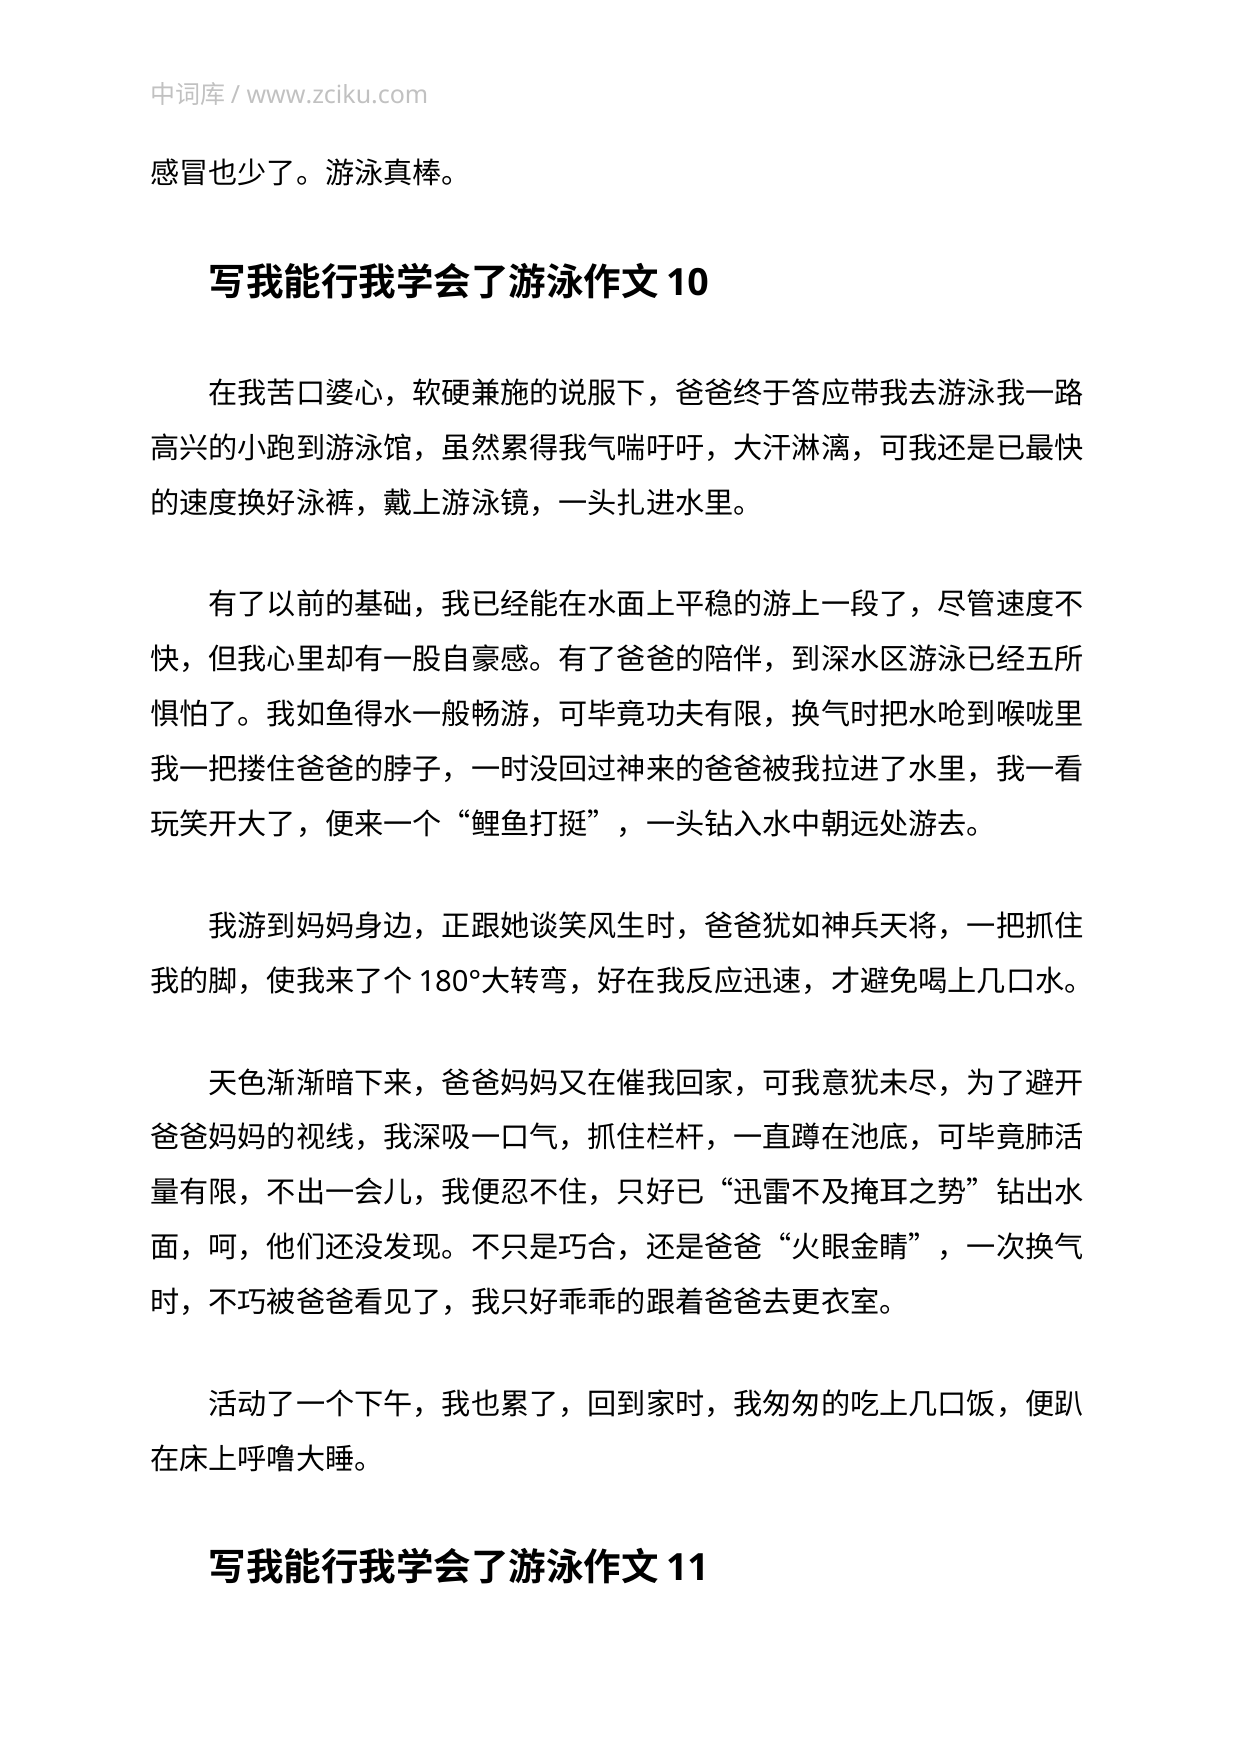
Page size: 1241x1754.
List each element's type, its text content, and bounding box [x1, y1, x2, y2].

text 活动了一个下午，我也累了，回到家时，我匆匆的吃上几口饭，便趴在床上呼噜大睡。 [150, 1381, 1090, 1478]
text 有了以前的基础，我已经能在水面上平稳的游上一段了，尽管速度不快，但我心里却有一股自豪感。有了爸爸的陪伴，到深水区游泳已经五所惧怕了。我如鱼得水一般畅游，可毕竟功夫有限，换气时把水呛到喉咙里我一把搂住爸爸的脖子，一时没回过神来的爸爸被我拉进了水里，我一看玩笑开大了，便来一个“鲤鱼打挺”，一头钻入水中朝远处游去。 [150, 581, 1090, 843]
text 写我能行我学会了游泳作文10 [150, 252, 1090, 306]
text 我游到妈妈身边，正跟她谈笑风生时，爸爸犹如神兵天将，一把抓住我的脚，使我来了个180°大转弯，好在我反应迅速，才避免喝上几口水。 [150, 902, 1090, 999]
text 天色渐渐暗下来，爸爸妈妈又在催我回家，可我意犹未尽，为了避开爸爸妈妈的视线，我深吸一口气，抓住栏杆，一直蹲在池底，可毕竟肺活量有限，不出一会儿，我便忍不住，只好已“迅雷不及掩耳之势”钻出水面，呵，他们还没发现。不只是巧合，还是爸爸“火眼金睛”，一次换气时，不巧被爸爸看见了，我只好乖乖的跟着爸爸去更衣室。 [150, 1059, 1090, 1321]
text 在我苦口婆心，软硬兼施的说服下，爸爸终于答应带我去游泳我一路高兴的小跑到游泳馆，虽然累得我气喘吁吁，大汗淋漓，可我还是已最快的速度换好泳裤，戴上游泳镜，一头扎进水里。 [150, 369, 1090, 521]
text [150, 150, 1090, 192]
text 写我能行我学会了游泳作文11 [150, 1537, 1090, 1592]
